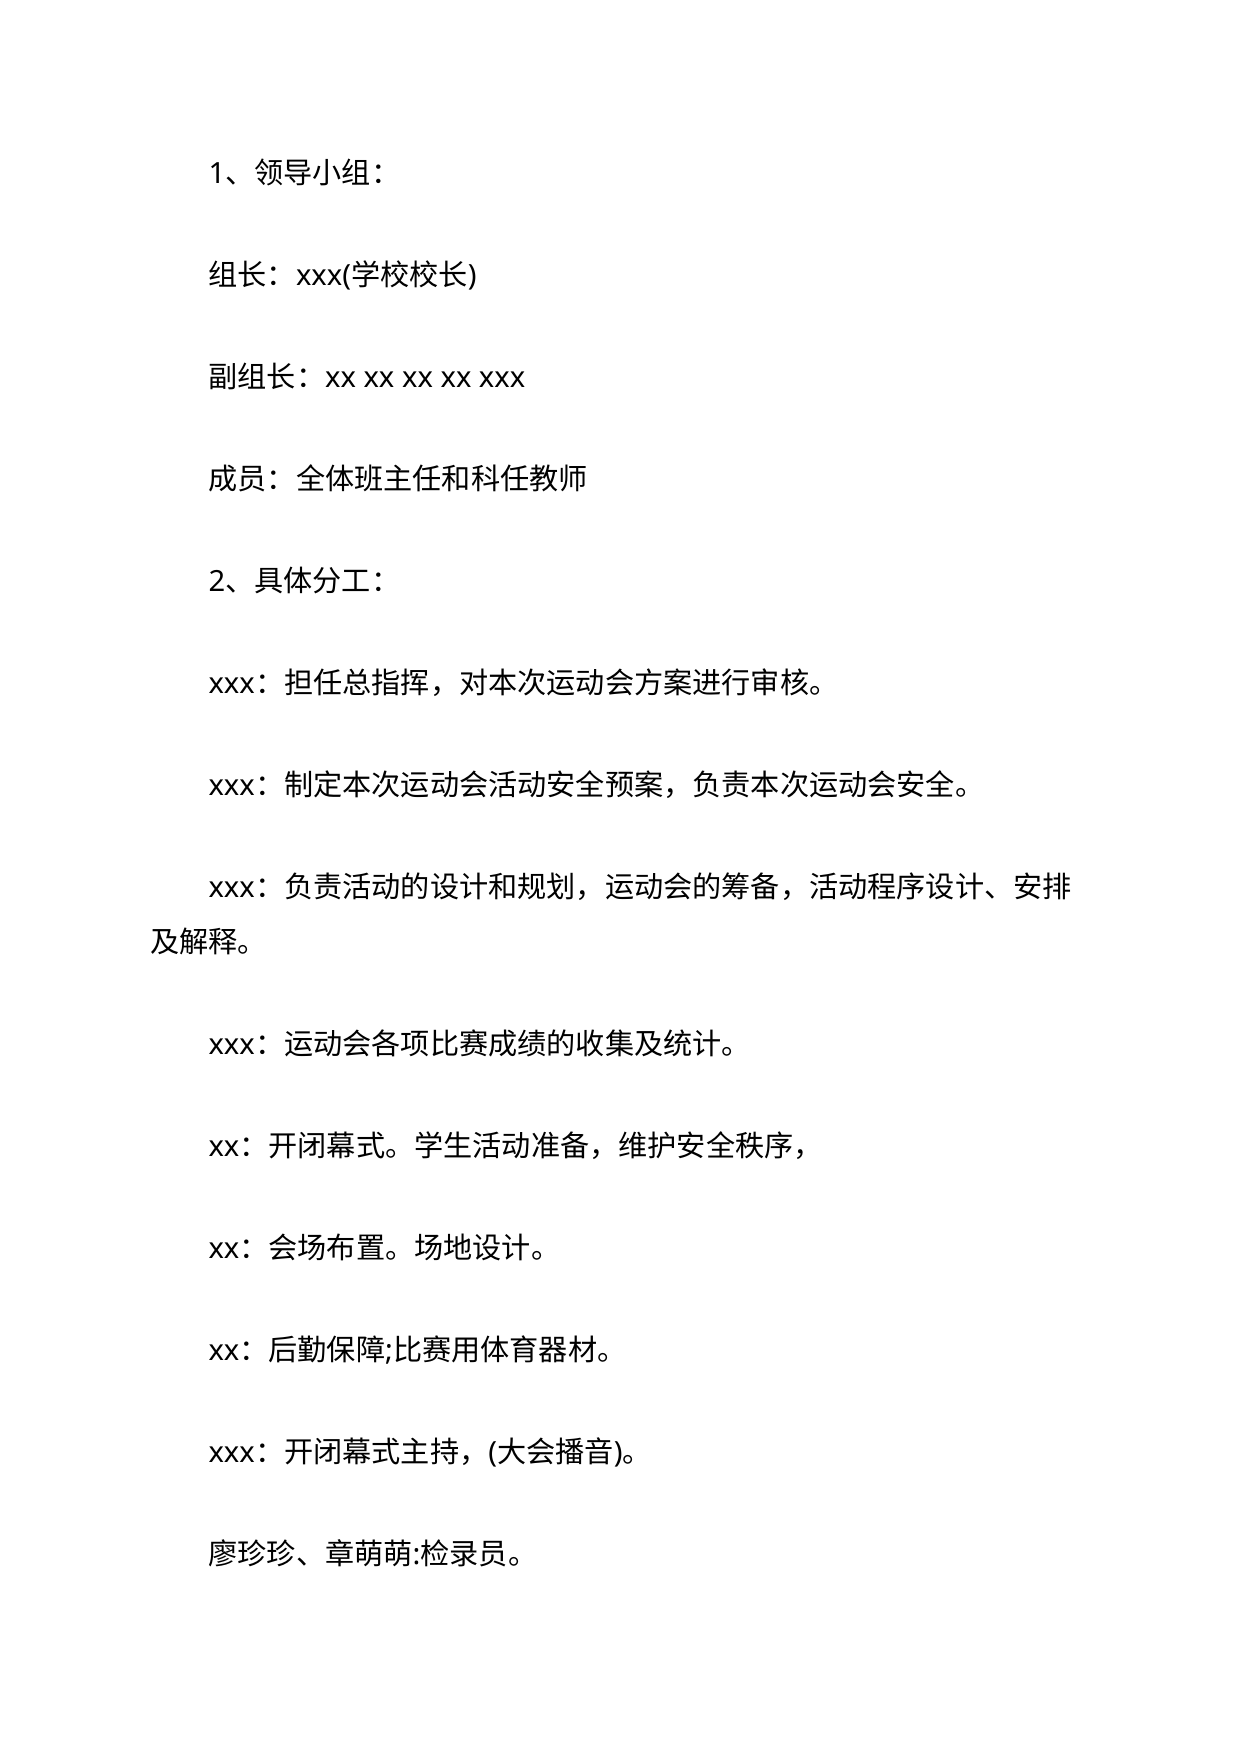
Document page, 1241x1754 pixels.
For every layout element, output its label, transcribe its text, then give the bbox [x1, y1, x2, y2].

text xx：开闭幕式。学生活动准备，维护安全秩序， [150, 1122, 1090, 1165]
text xx：会场布置。场地设计。 [150, 1224, 1090, 1267]
text xxx：制定本次运动会活动安全预案，负责本次运动会安全。 [150, 762, 1090, 804]
text 1、领导小组： [150, 150, 1090, 192]
text 廖珍珍、章萌萌:检录员。 [150, 1530, 1090, 1573]
text 2、具体分工： [150, 558, 1090, 600]
text xxx：担任总指挥，对本次运动会方案进行审核。 [150, 660, 1090, 702]
text xx：后勤保障;比赛用体育器材。 [150, 1326, 1090, 1369]
text xxx：负责活动的设计和规划，运动会的筹备，活动程序设计、安排及解释。 [150, 864, 1090, 961]
text xxx：运动会各项比赛成绩的收集及统计。 [150, 1020, 1090, 1063]
text 组长：xxx(学校校长) [150, 252, 1090, 294]
text xxx：开闭幕式主持，(大会播音)。 [150, 1428, 1090, 1471]
text 副组长：xx xx xx xx xxx [150, 354, 1090, 396]
text 成员：全体班主任和科任教师 [150, 456, 1090, 498]
